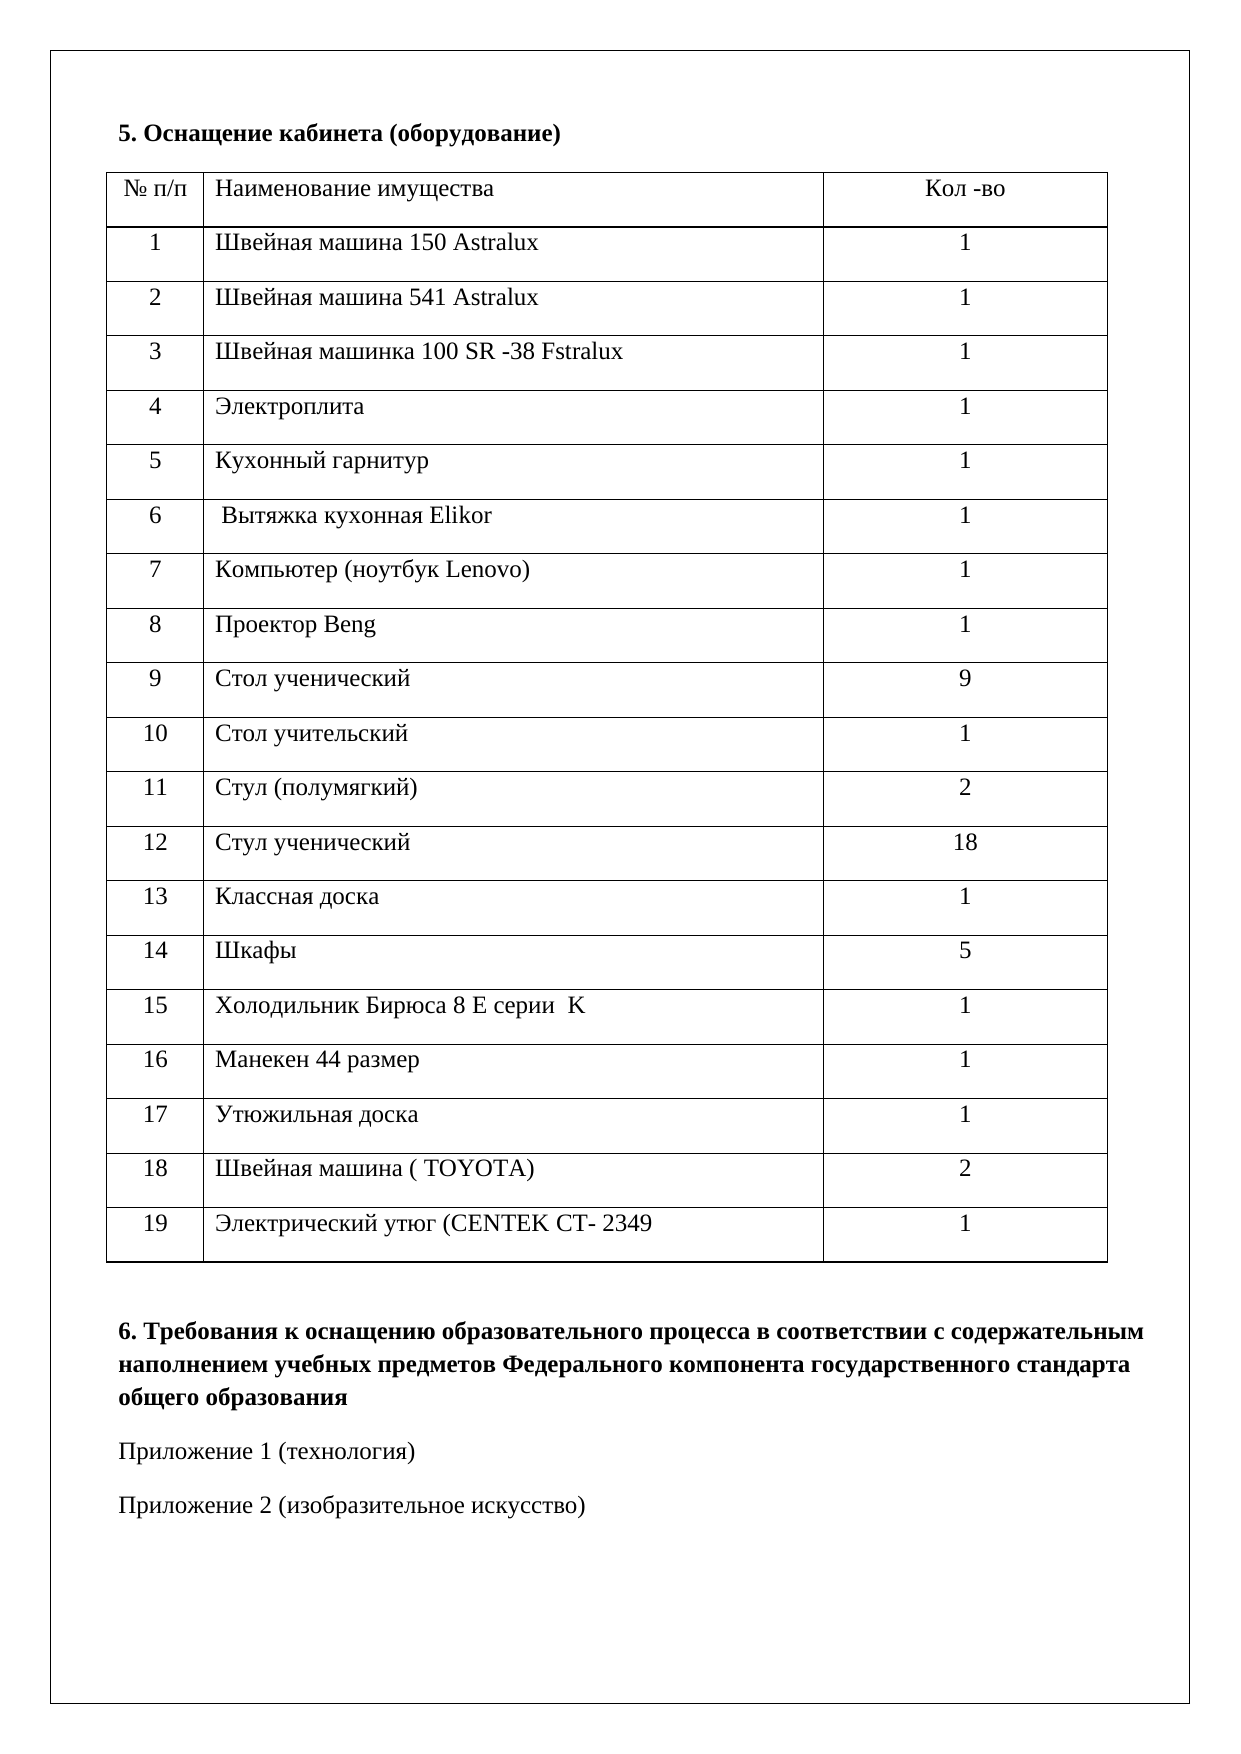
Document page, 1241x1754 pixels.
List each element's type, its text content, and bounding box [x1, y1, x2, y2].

table_header Кол -во [824, 173, 1107, 226]
table_cell 9 [107, 663, 203, 717]
table_cell Холодильник Бирюса 8 E серии K [204, 990, 823, 1043]
table_cell 18 [107, 1154, 203, 1207]
text Приложение 1 (технология) [118, 1436, 1181, 1465]
text Приложение 2 (изобразительное искусство) [118, 1490, 1181, 1519]
text 5. Оснащение кабинета (оборудование) [118, 118, 1181, 147]
table_cell 9 [824, 663, 1107, 717]
table_cell 2 [107, 282, 203, 335]
table_cell 11 [107, 772, 203, 826]
table_cell Стул ученический [204, 827, 823, 880]
table_cell 1 [824, 718, 1107, 771]
table_cell Стол учительский [204, 718, 823, 771]
table_cell 16 [107, 1045, 203, 1098]
table_cell Электрический утюг (СENTEK СТ- 2349 [204, 1208, 823, 1261]
table_cell 13 [107, 881, 203, 934]
table_cell 15 [107, 990, 203, 1043]
table_cell Вытяжка кухонная Elikor [204, 500, 823, 553]
table_cell 1 [107, 228, 203, 281]
table_cell Проектор Beng [204, 609, 823, 662]
table_cell 10 [107, 718, 203, 771]
table_cell Манекен 44 размер [204, 1045, 823, 1098]
table_cell Стул (полумягкий) [204, 772, 823, 826]
table_cell 1 [824, 391, 1107, 444]
table_cell 1 [824, 1208, 1107, 1261]
table_cell Швейная машина ( TOYOTA) [204, 1154, 823, 1207]
table_cell Кухонный гарнитур [204, 445, 823, 499]
table_cell 3 [107, 336, 203, 390]
table_cell 5 [107, 445, 203, 499]
table_cell 14 [107, 936, 203, 989]
table_cell Шкафы [204, 936, 823, 989]
table_cell 1 [824, 500, 1107, 553]
table_cell 1 [824, 881, 1107, 934]
table_cell Швейная машина 541 Astralux [204, 282, 823, 335]
table_cell 17 [107, 1099, 203, 1152]
table_cell Утюжильная доска [204, 1099, 823, 1152]
table_cell 1 [824, 990, 1107, 1043]
table_cell 1 [824, 609, 1107, 662]
table_cell Швейная машина 150 Astralux [204, 228, 823, 281]
table_cell 6 [107, 500, 203, 553]
table_cell Стол ученический [204, 663, 823, 717]
table_cell 1 [824, 282, 1107, 335]
table_cell Компьютер (ноутбук Lenovo) [204, 554, 823, 608]
table_cell 1 [824, 554, 1107, 608]
table_header № п/п [107, 173, 203, 226]
table_cell 4 [107, 391, 203, 444]
text 6. Требования к оснащению образовательного процесса в соответствии с содержательным наполнением учебных предметов Федерального компонента государственного стандарта общего образования [118, 1316, 1181, 1411]
table_cell 7 [107, 554, 203, 608]
table_cell 19 [107, 1208, 203, 1261]
table_cell 1 [824, 228, 1107, 281]
table_cell 8 [107, 609, 203, 662]
table_cell Классная доска [204, 881, 823, 934]
table_cell 1 [824, 445, 1107, 499]
table_cell 1 [824, 1045, 1107, 1098]
table_cell 2 [824, 1154, 1107, 1207]
table_header Наименование имущества [204, 173, 823, 226]
table_cell 5 [824, 936, 1107, 989]
table_cell Швейная машинка 100 SR -38 Fstralux [204, 336, 823, 390]
table_cell 18 [824, 827, 1107, 880]
table_cell 12 [107, 827, 203, 880]
table_cell 1 [824, 336, 1107, 390]
table_cell Электроплита [204, 391, 823, 444]
table_cell 2 [824, 772, 1107, 826]
table_cell 1 [824, 1099, 1107, 1152]
